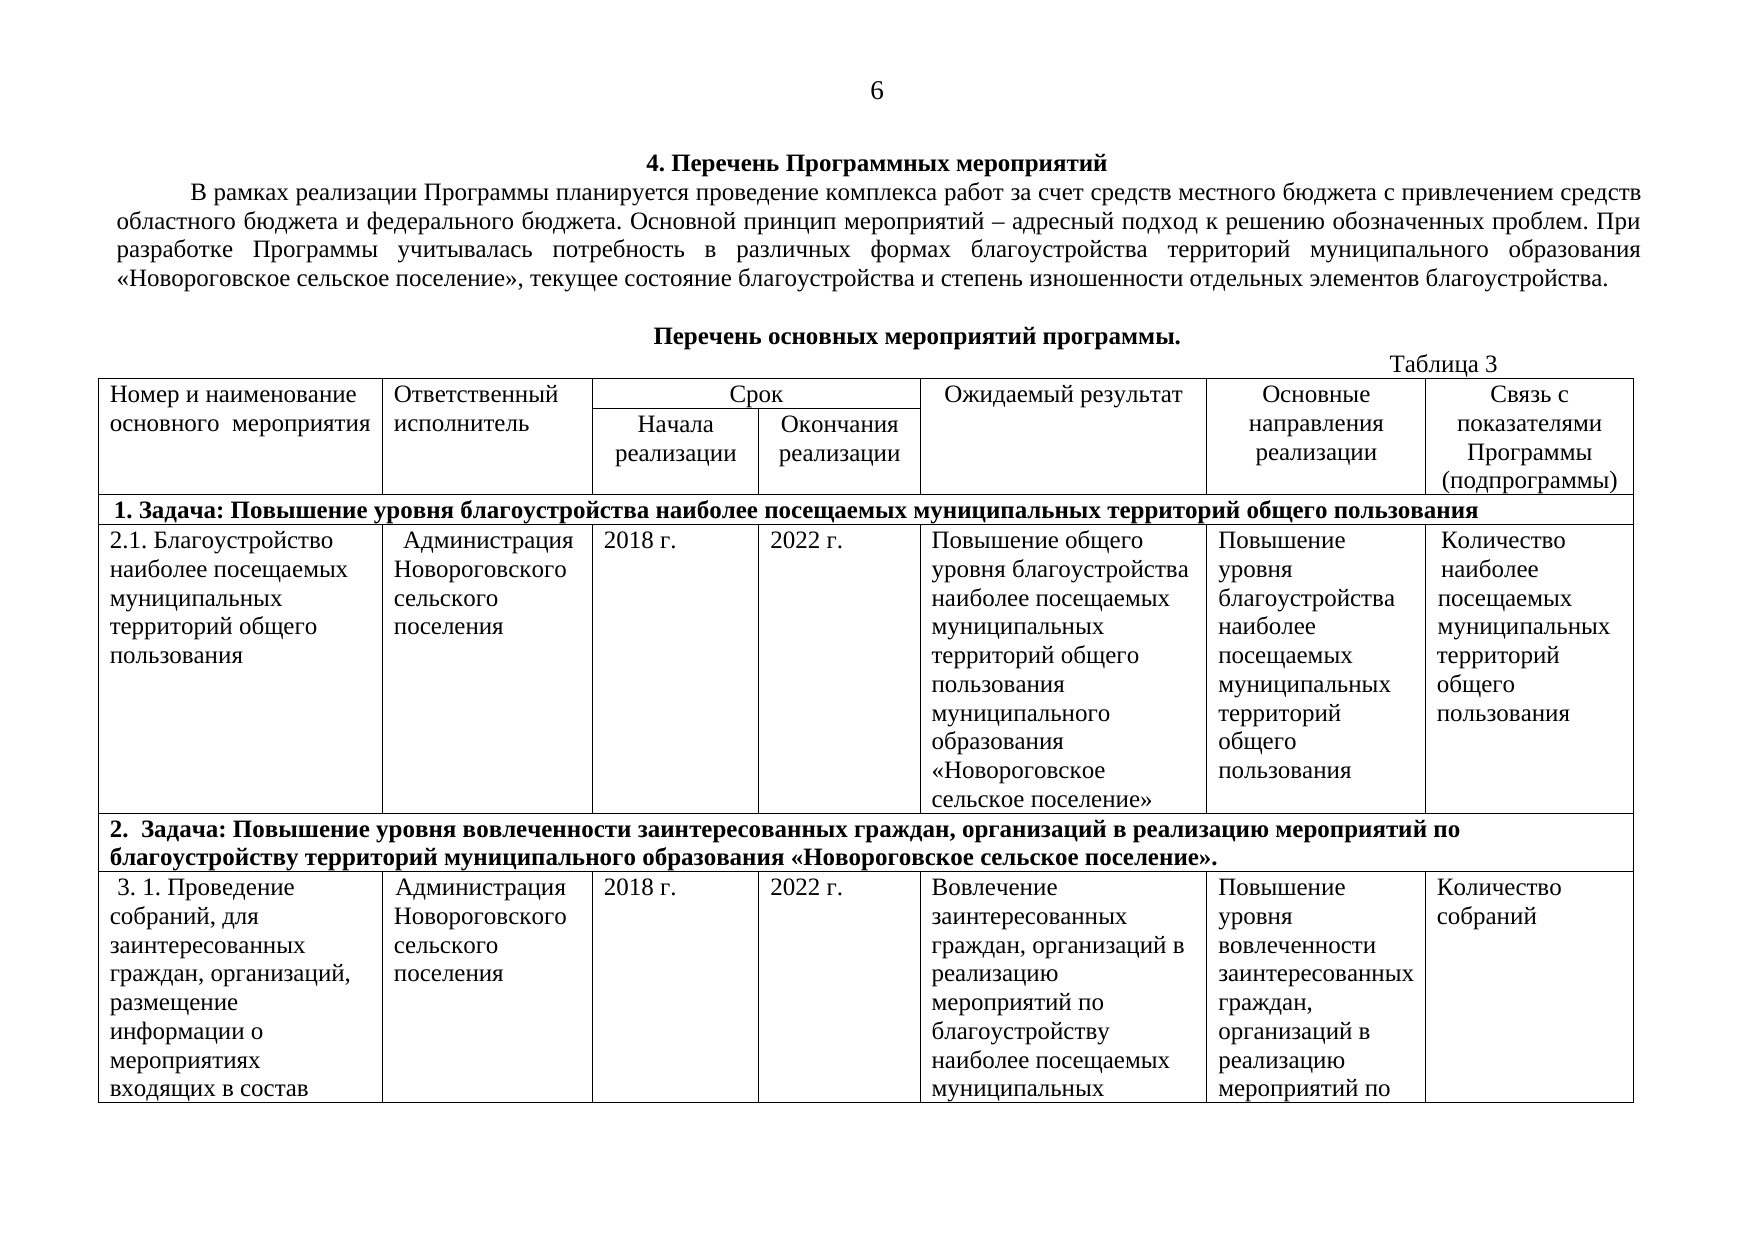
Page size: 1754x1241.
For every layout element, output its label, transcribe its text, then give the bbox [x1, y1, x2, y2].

table_header Номер и наименование основного мероприятия [99, 379, 382, 494]
table_cell Повышение общего уровня благоустройства наиболее посещаемых муниципальных территорий общего пользования муниципального образования «Новороговское сельское поселение» [921, 525, 1206, 813]
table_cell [1207, 872, 1425, 1102]
table_cell 2. Задача: Повышение уровня вовлеченности заинтересованных граждан, организаций в реализацию мероприятий по благоустройству территорий муниципального образования «Новороговское сельское поселение». [99, 814, 1633, 871]
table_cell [99, 872, 382, 1102]
table_cell Повышение уровня благоустройства наиболее посещаемых муниципальных территорий общего пользования [1207, 525, 1425, 813]
table_cell Окончания реализации [759, 409, 920, 494]
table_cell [383, 872, 592, 1102]
table_cell 2022 г. [759, 525, 920, 813]
table_header Срок [593, 379, 920, 408]
table_cell Администрация Новороговского сельского поселения [383, 525, 592, 813]
table_header Ответственный исполнитель [383, 379, 592, 494]
table_cell 2018 г. [593, 872, 758, 1102]
table_cell Начала реализации [593, 409, 758, 494]
text Таблица 3 [118, 349, 1644, 378]
table_cell 2.1. Благоустройство наиболее посещаемых муниципальных территорий общего пользования [99, 525, 382, 813]
table_cell 1. Задача: Повышение уровня благоустройства наиболее посещаемых муниципальных территорий общего пользования [99, 495, 1633, 524]
text Перечень основных мероприятий программы. [192, 321, 1643, 349]
table_cell 2022 г. [759, 872, 920, 1102]
table_header Ожидаемый результат [921, 379, 1206, 494]
table_cell Количество собраний [1426, 872, 1633, 1102]
text В рамках реализации Программы планируется проведение комплекса работ за счет средств местного бюджета с привлечением средств областного бюджета и федерального бюджета. Основной принцип мероприятий – адресный подход к решению обозначенных проблем. При разработке Программы учитывалась потребность в различных формах благоустройства территорий муниципального образования «Новороговское сельское поселение», текущее состояние благоустройства и степень изношенности отдельных элементов благоустройства. [116, 177, 1643, 292]
table_header Основные направления реализации [1207, 379, 1425, 494]
table_cell Количество наиболее посещаемых муниципальных территорий общего пользования [1426, 525, 1633, 813]
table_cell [921, 872, 1206, 1102]
subtitle 4. Перечень Программных мероприятий [153, 148, 1600, 177]
table_cell 2018 г. [593, 525, 758, 813]
table_header Связь с показателями Программы (подпрограммы) [1426, 379, 1633, 494]
